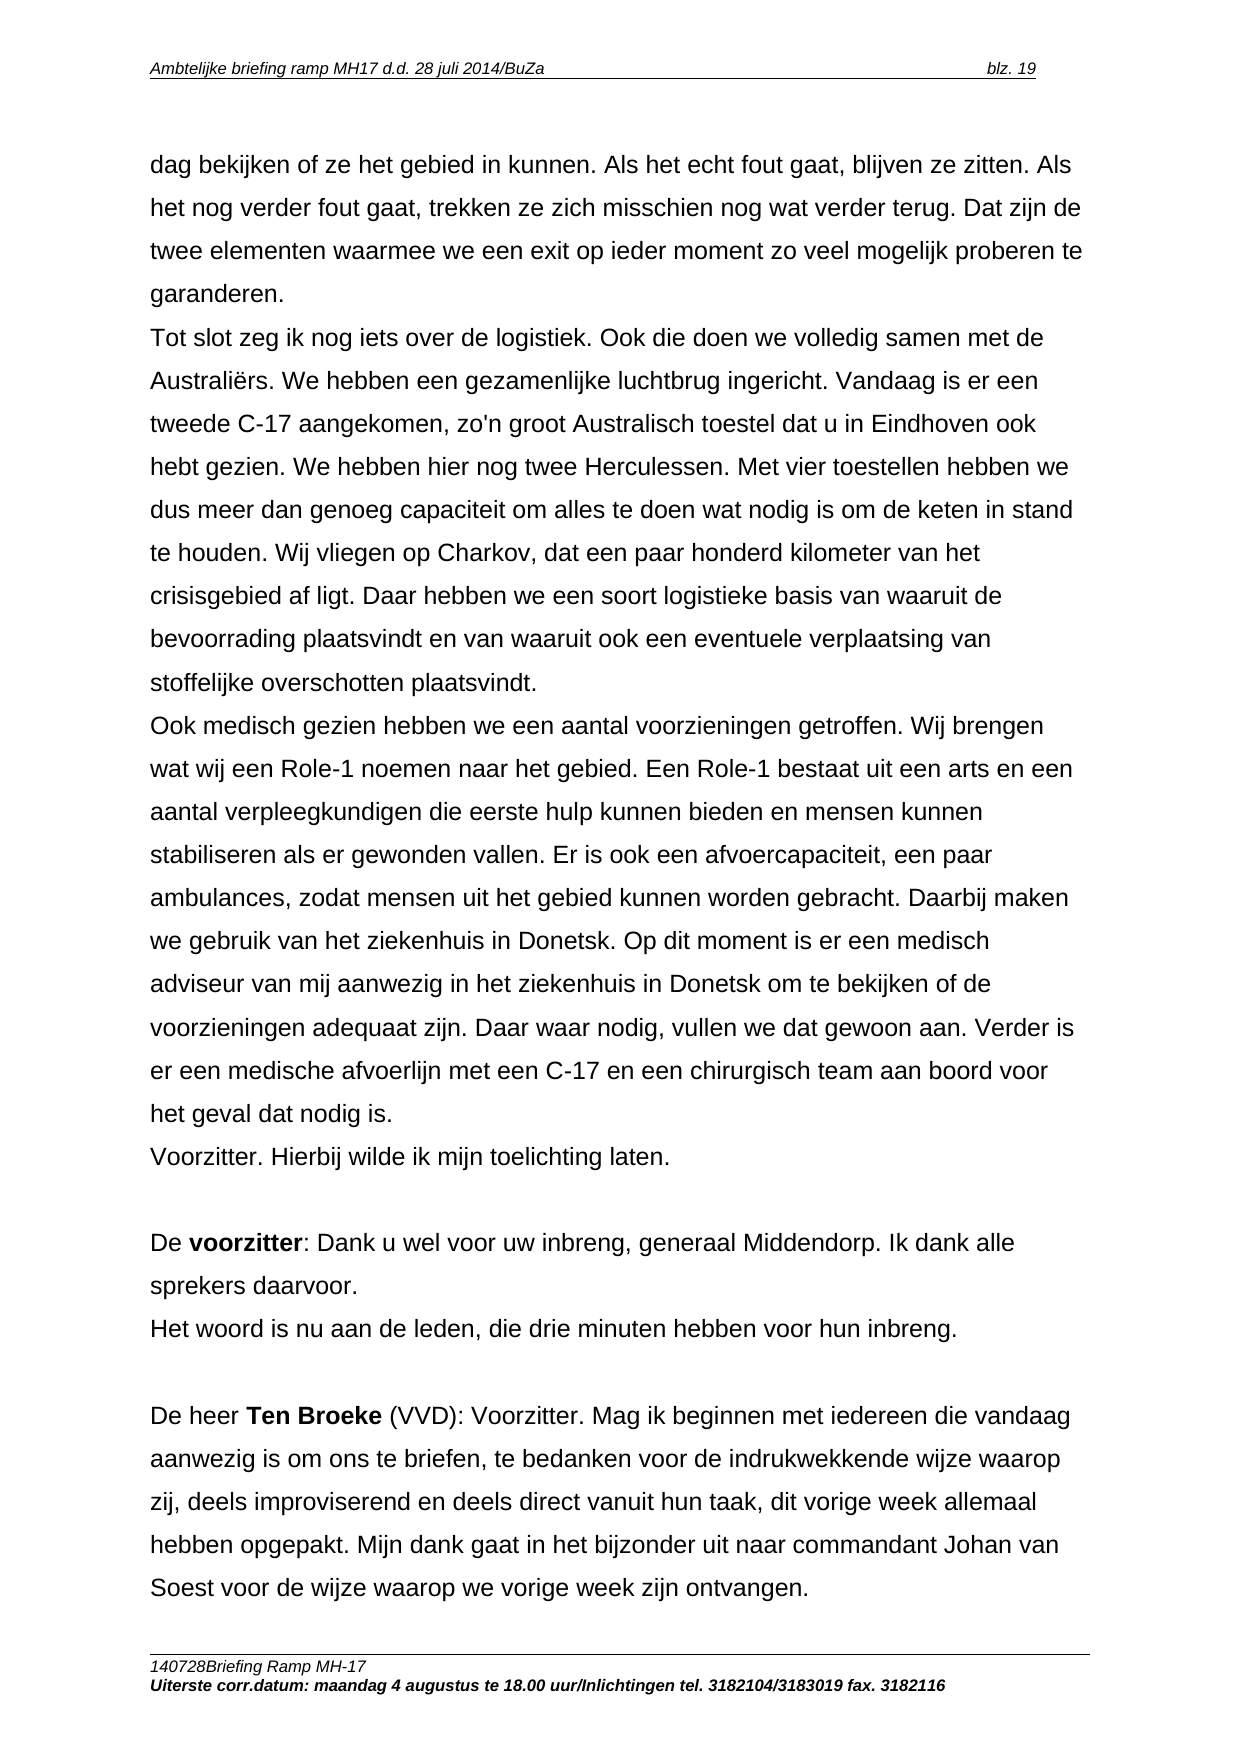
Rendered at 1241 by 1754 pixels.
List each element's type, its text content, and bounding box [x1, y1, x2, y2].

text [150, 150, 1090, 308]
text Tot slot zeg ik nog iets over de logistiek. Ook die doen we volledig samen met de Australiërs. We hebben een gezamenlijke luchtbrug ingericht. Vandaag is er een tweede C-17 aangekomen, zo'n groot Australisch toestel dat u in Eindhoven ook hebt gezien. We hebben hier nog twee Herculessen. Met vier toestellen hebben we dus meer dan genoeg capaciteit om alles te doen wat nodig is om de keten in stand te houden. Wij vliegen op Charkov, dat een paar honderd kilometer van het crisisgebied af ligt. Daar hebben we een soort logistieke basis van waaruit de bevoorrading plaatsvindt en van waaruit ook een eventuele verplaatsing van stoffelijke overschotten plaatsvindt. [150, 322, 1090, 696]
text Het woord is nu aan de leden, die drie minuten hebben voor hun inbreng. [150, 1314, 1090, 1343]
text De heer Ten Broeke (VVD): Voorzitter. Mag ik beginnen met iedereen die vandaag aanwezig is om ons te briefen, te bedanken voor de indrukwekkende wijze waarop zij, deels improviserend en deels direct vanuit hun taak, dit vorige week allemaal hebben opgepakt. Mijn dank gaat in het bijzonder uit naar commandant Johan van Soest voor de wijze waarop we vorige week zijn ontvangen. [150, 1401, 1090, 1602]
text Voorzitter. Hierbij wilde ik mijn toelichting laten. [150, 1142, 1090, 1171]
text Ook medisch gezien hebben we een aantal voorzieningen getroffen. Wij brengen wat wij een Role-1 noemen naar het gebied. Een Role-1 bestaat uit een arts en een aantal verpleegkundigen die eerste hulp kunnen bieden en mensen kunnen stabiliseren als er gewonden vallen. Er is ook een afvoercapaciteit, een paar ambulances, zodat mensen uit het gebied kunnen worden gebracht. Daarbij maken we gebruik van het ziekenhuis in Donetsk. Op dit moment is er een medisch adviseur van mij aanwezig in het ziekenhuis in Donetsk om te bekijken of de voorzieningen adequaat zijn. Daar waar nodig, vullen we dat gewoon aan. Verder is er een medische afvoerlijn met een C-17 en een chirurgisch team aan boord voor het geval dat nodig is. [150, 711, 1090, 1127]
text De voorzitter: Dank u wel voor uw inbreng, generaal Middendorp. Ik dank alle sprekers daarvoor. [150, 1228, 1090, 1300]
